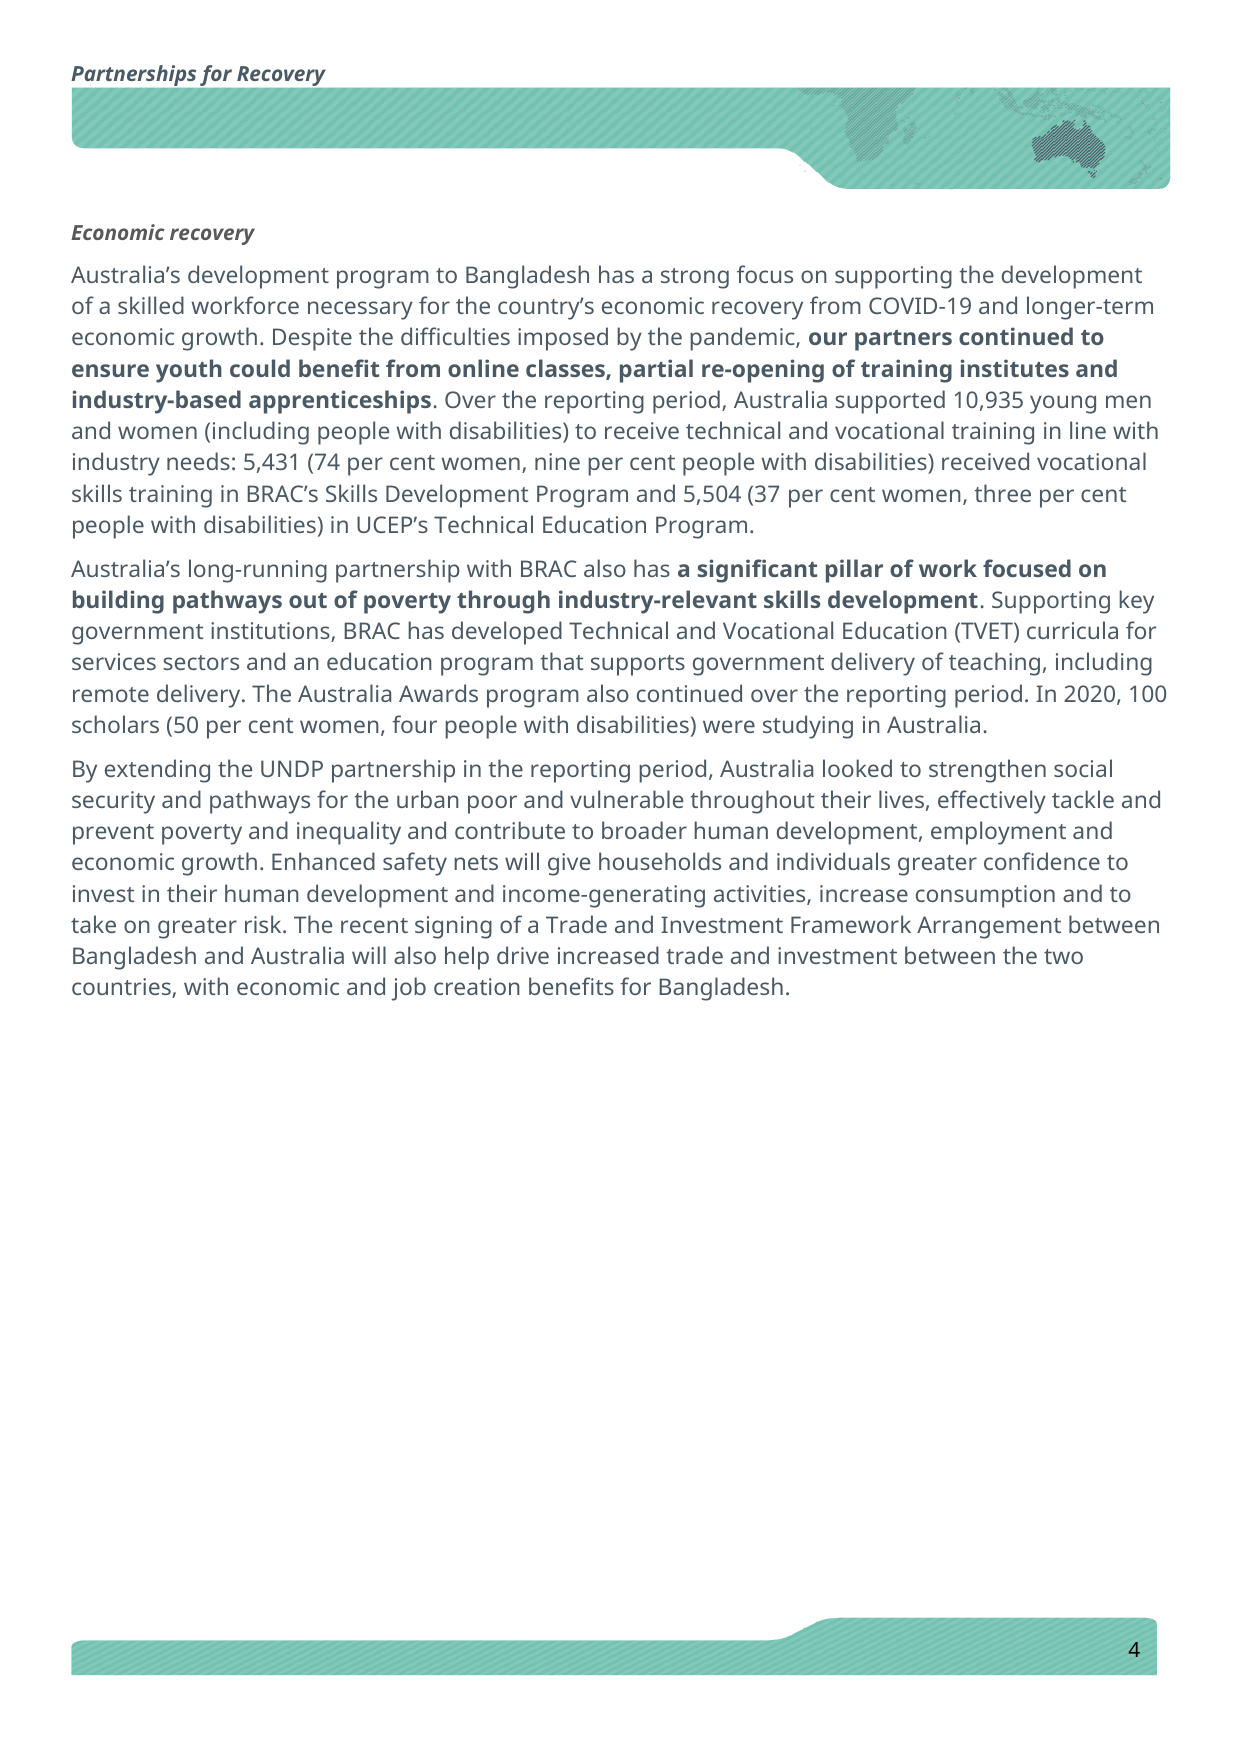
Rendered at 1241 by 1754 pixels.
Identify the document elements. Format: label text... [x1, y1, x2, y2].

text By extending the UNDP partnership in the reporting period, Australia looked to strengthen social security and pathways for the urban poor and vulnerable throughout their lives, effectively tackle and prevent poverty and inequality and contribute to broader human development, employment and economic growth. Enhanced safety nets will give households and individuals greater confidence to invest in their human development and income-generating activities, increase consumption and to take on greater risk. The recent signing of a Trade and Investment Framework Arrangement between Bangladesh and Australia will also help drive increased trade and investment between the two countries, with economic and job creation benefits for Bangladesh. [71, 753, 1169, 1003]
text Australia’s development program to Bangladesh has a strong focus on supporting the development of a skilled workforce necessary for the country’s economic recovery from COVID-19 and longer-term economic growth. Despite the difficulties imposed by the pandemic, our partners continued to ensure youth could benefit from online classes, partial re-opening of training institutes and industry-based apprenticeships. Over the reporting period, Australia supported 10,935 young men and women (including people with disabilities) to receive technical and vocational training in line with industry needs: 5,431 (74 per cent women, nine per cent people with disabilities) received vocational skills training in BRAC’s Skills Development Program and 5,504 (37 per cent women, three per cent people with disabilities) in UCEP’s Technical Education Program. [71, 259, 1169, 540]
picture [70, 1617, 1159, 1676]
text Australia’s long-running partnership with BRAC also has a significant pillar of work focused on building pathways out of poverty through industry-relevant skills development. Supporting key government institutions, BRAC has developed Technical and Vocational Education (TVET) curricula for services sectors and an education program that supports government delivery of teaching, including remote delivery. The Australia Awards program also continued over the reporting period. In 2020, 100 scholars (50 per cent women, four people with disabilities) were studying in Australia. [71, 553, 1169, 740]
subtitle Economic recovery [71, 218, 1169, 246]
picture [70, 87, 1173, 190]
